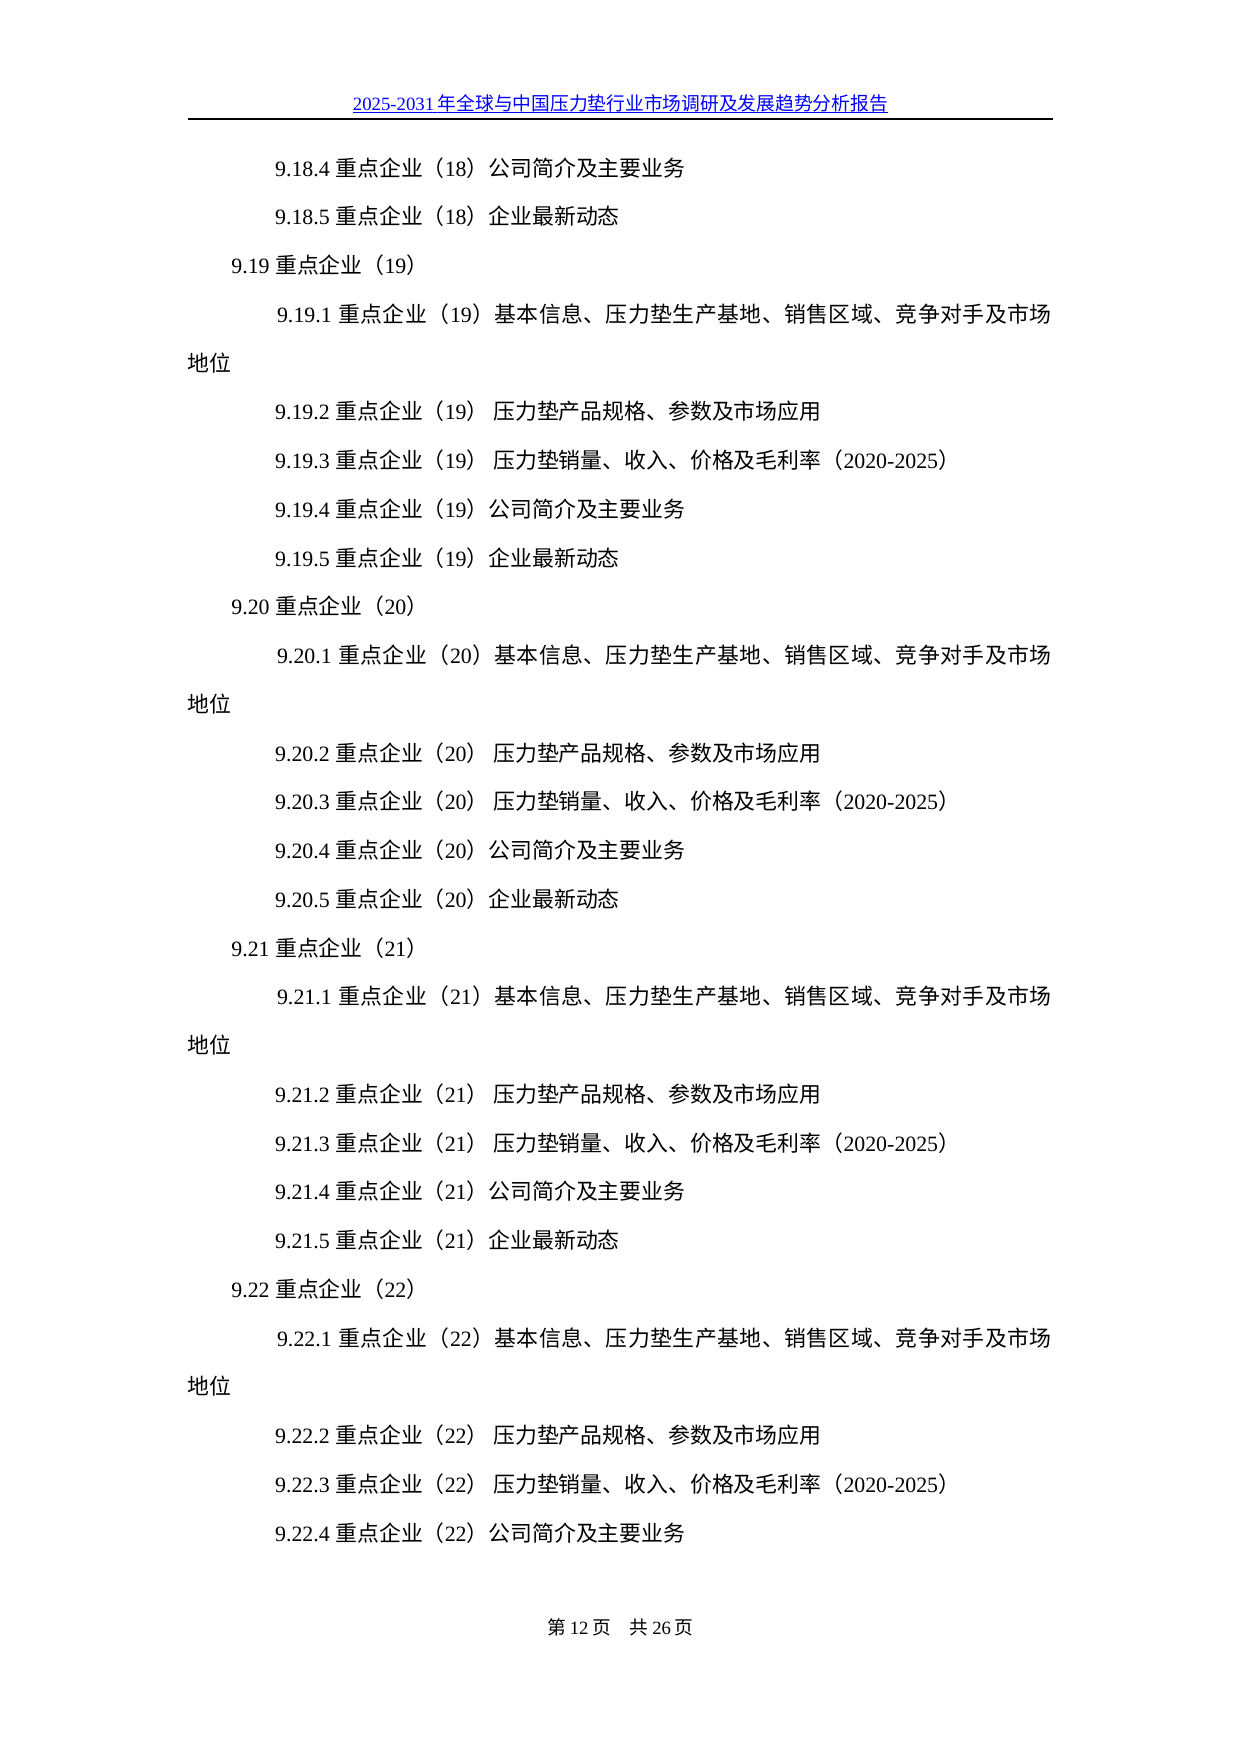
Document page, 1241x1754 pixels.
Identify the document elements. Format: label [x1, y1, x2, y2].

text [187, 150, 1053, 1548]
